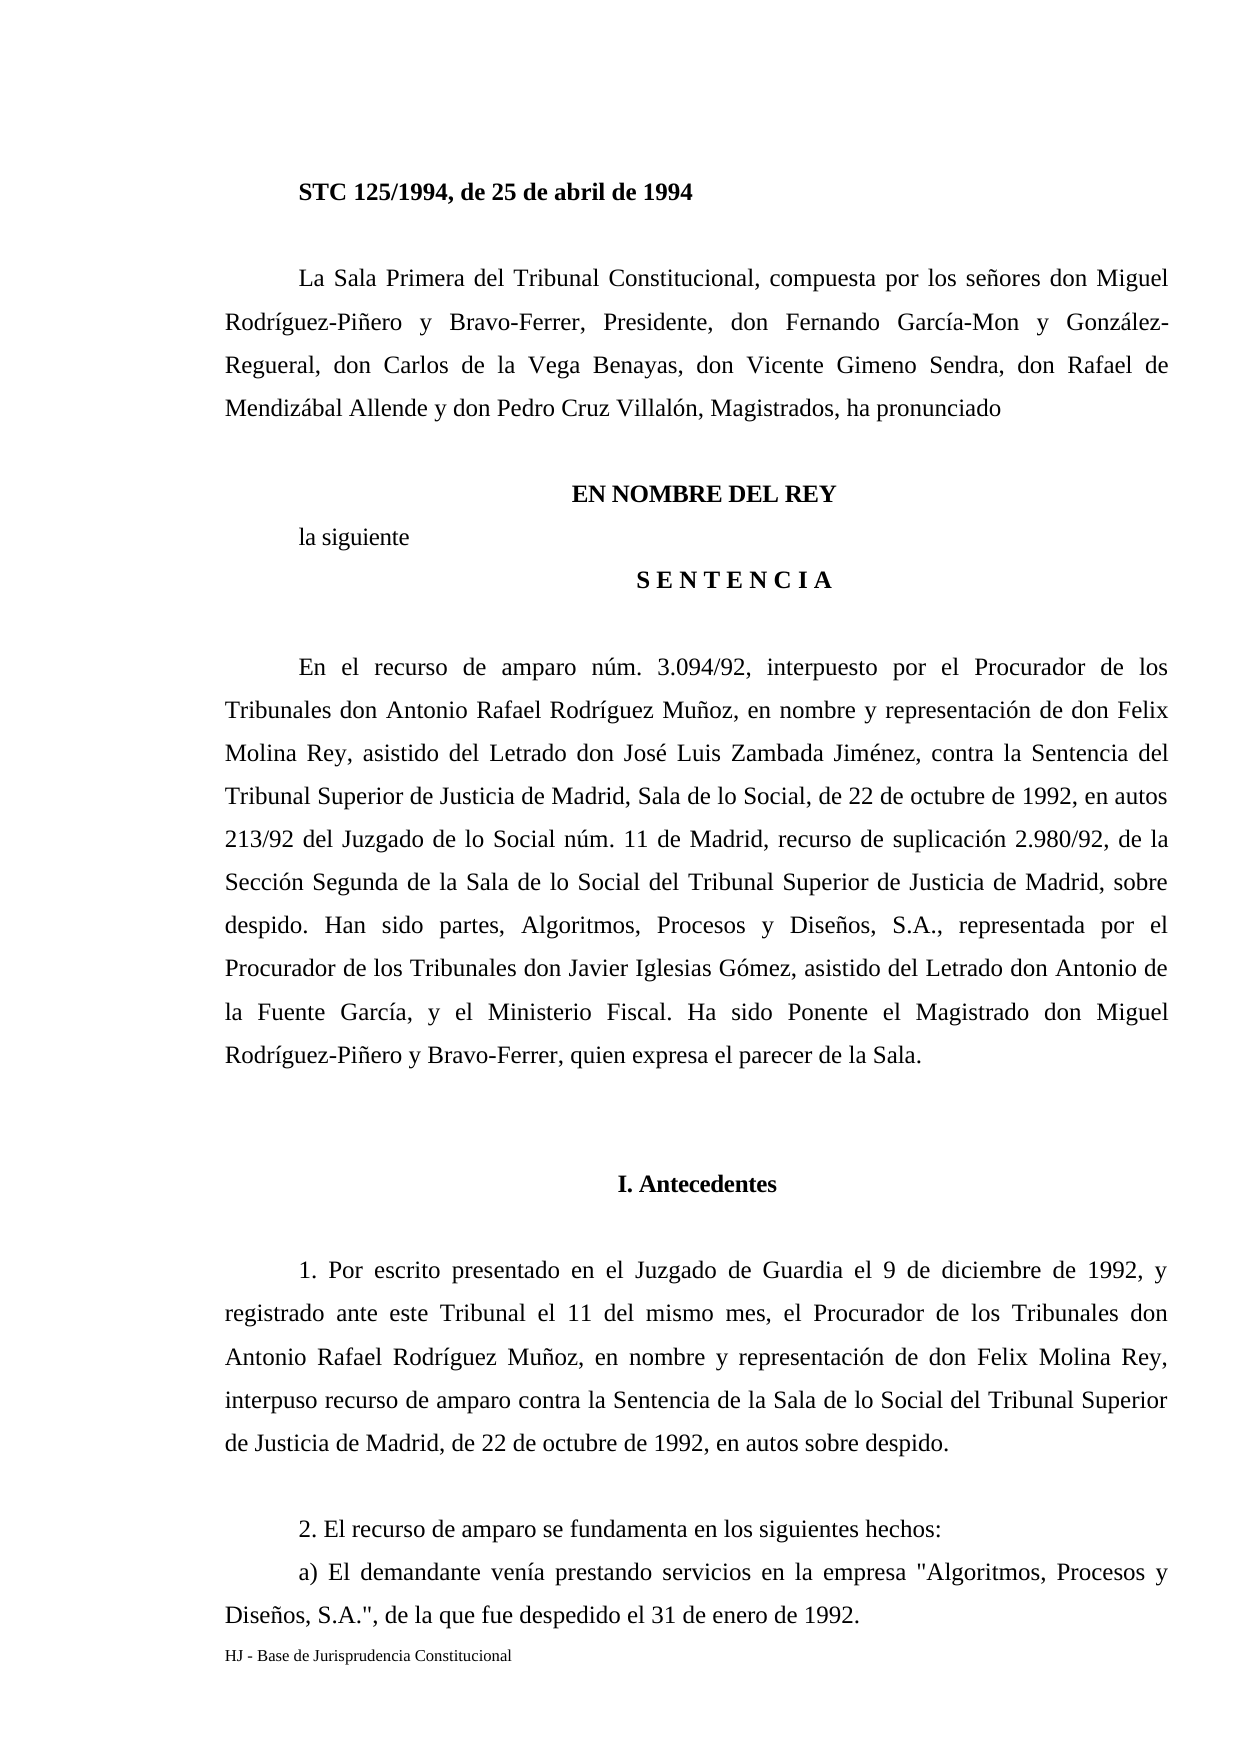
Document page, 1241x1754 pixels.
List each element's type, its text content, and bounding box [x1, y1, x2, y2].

text EN NOMBRE DEL REY [224, 479, 1110, 508]
text La Sala Primera del Tribunal Constitucional, compuesta por los señores don Miguel Rodríguez-Piñero y Bravo-Ferrer, Presidente, don Fernando García-Mon y González-Regueral, don Carlos de la Vega Benayas, don Vicente Gimeno Sendra, don Rafael de Mendizábal Allende y don Pedro Cruz Villalón, Magistrados, ha pronunciado [224, 263, 1169, 422]
text a) El demandante venía prestando servicios en la empresa "Algoritmos, Procesos y Diseños, S.A.", de la que fue despedido el 31 de enero de 1992. [224, 1557, 1169, 1629]
text la siguiente [224, 522, 1110, 551]
text S E N T E N C I A [224, 565, 1169, 594]
text 2. El recurso de amparo se fundamenta en los siguientes hechos: [224, 1514, 1169, 1543]
text En el recurso de amparo núm. 3.094/92, interpuesto por el Procurador de los Tribunales don Antonio Rafael Rodríguez Muñoz, en nombre y representación de don Felix Molina Rey, asistido del Letrado don José Luis Zambada Jiménez, contra la Sentencia del Tribunal Superior de Justicia de Madrid, Sala de lo Social, de 22 de octubre de 1992, en autos 213/92 del Juzgado de lo Social núm. 11 de Madrid, recurso de suplicación 2.980/92, de la Sección Segunda de la Sala de lo Social del Tribunal Superior de Justicia de Madrid, sobre despido. Han sido partes, Algoritmos, Procesos y Diseños, S.A., representada por el Procurador de los Tribunales don Javier Iglesias Gómez, asistido del Letrado don Antonio de la Fuente García, y el Ministerio Fiscal. Ha sido Ponente el Magistrado don Miguel Rodríguez-Piñero y Bravo-Ferrer, quien expresa el parecer de la Sala. [224, 652, 1169, 1068]
text I. Antecedentes [224, 1169, 1169, 1198]
text 1. Por escrito presentado en el Juzgado de Guardia el 9 de diciembre de 1992, y registrado ante este Tribunal el 11 del mismo mes, el Procurador de los Tribunales don Antonio Rafael Rodríguez Muñoz, en nombre y representación de don Felix Molina Rey, interpuso recurso de amparo contra la Sentencia de la Sala de lo Social del Tribunal Superior de Justicia de Madrid, de 22 de octubre de 1992, en autos sobre despido. [224, 1255, 1169, 1457]
text STC 125/1994, de 25 de abril de 1994 [224, 177, 1169, 206]
